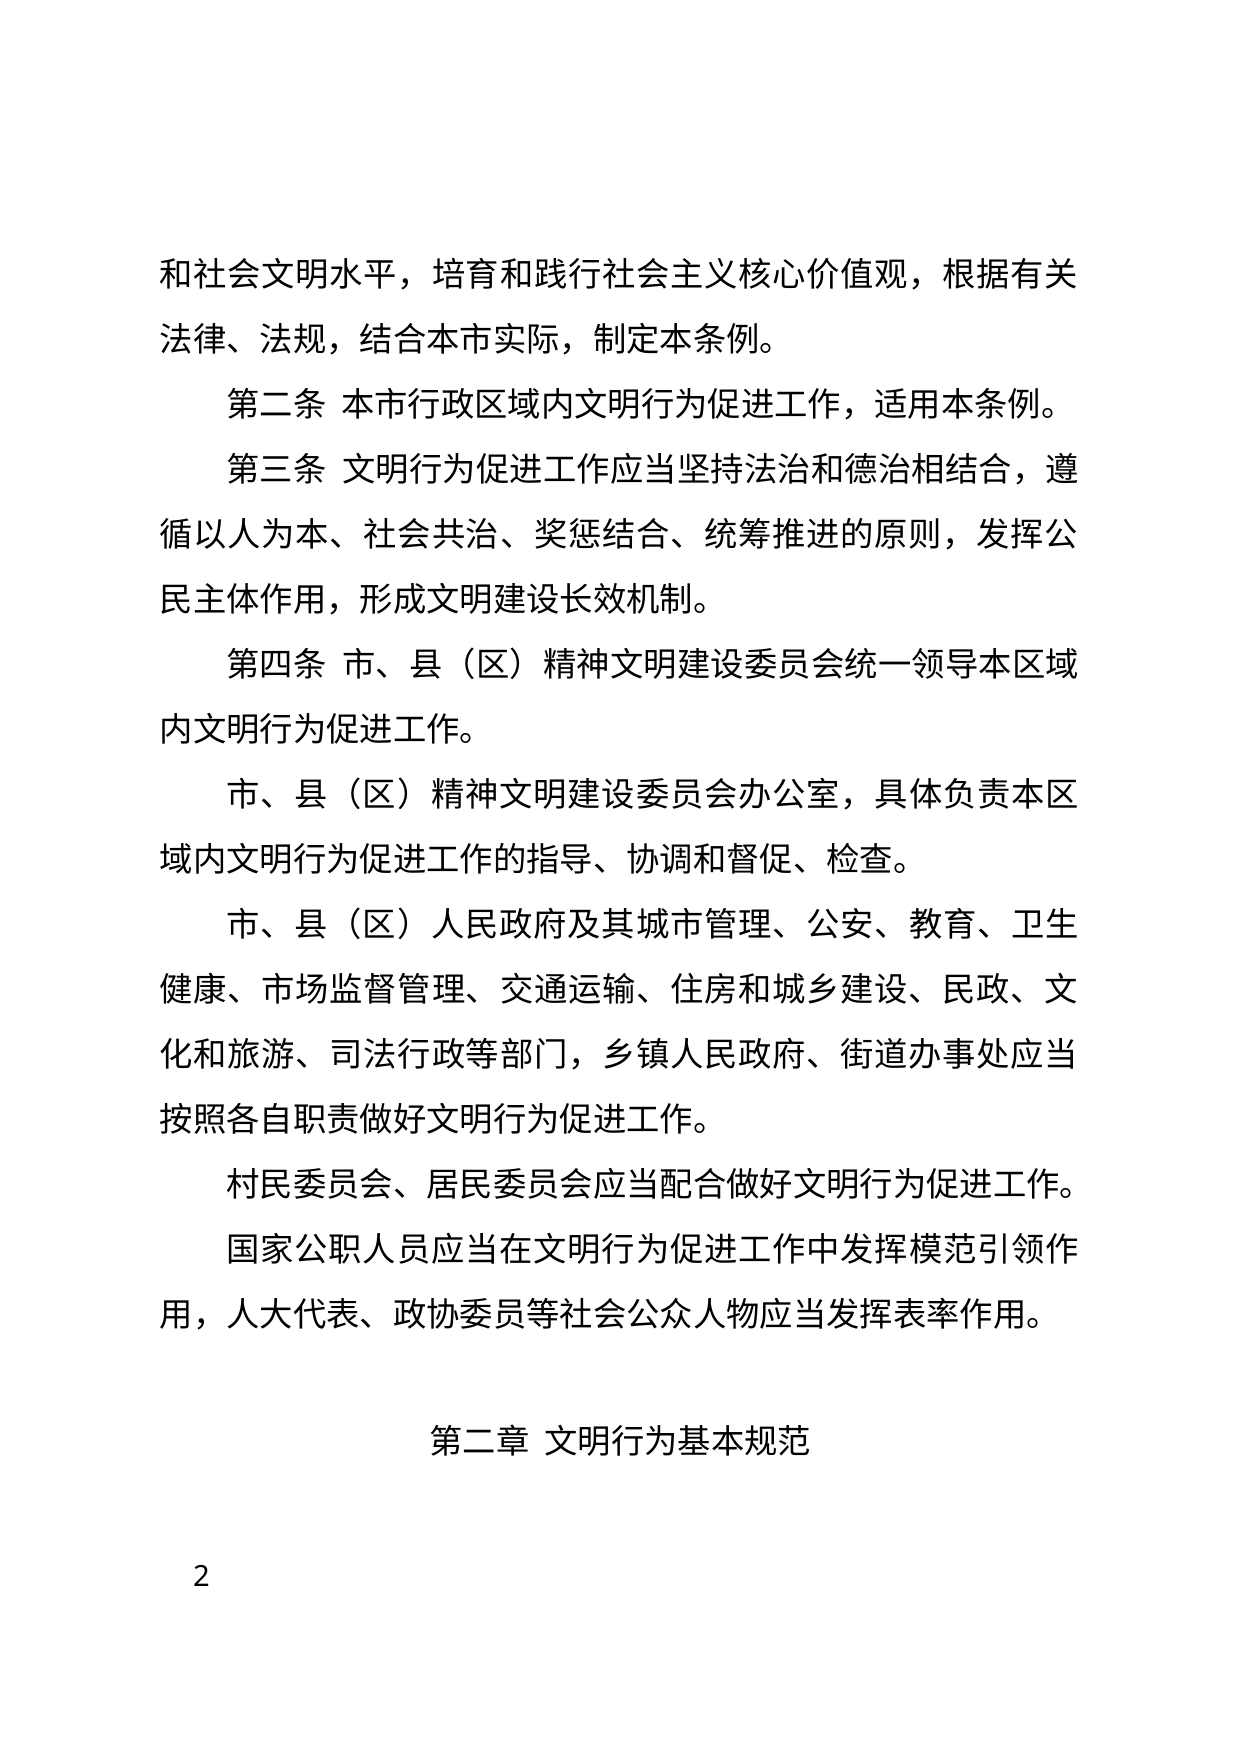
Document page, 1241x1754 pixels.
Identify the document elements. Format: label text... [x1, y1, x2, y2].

text 第二条 本市行政区域内文明行为促进工作，适用本条例。 [159, 369, 1081, 434]
text 村民委员会、居民委员会应当配合做好文明行为促进工作。 [159, 1149, 1081, 1214]
text 国家公职人员应当在文明行为促进工作中发挥模范引领作用，人大代表、政协委员等社会公众人物应当发挥表率作用。 [159, 1214, 1081, 1344]
text 市、县（区）精神文明建设委员会办公室，具体负责本区域内文明行为促进工作的指导、协调和督促、检查。 [159, 759, 1081, 889]
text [159, 239, 1081, 369]
text 第三条 文明行为促进工作应当坚持法治和德治相结合，遵循以人为本、社会共治、奖惩结合、统筹推进的原则，发挥公民主体作用，形成文明建设长效机制。 [159, 434, 1081, 629]
text 第二章 文明行为基本规范 [159, 1405, 1081, 1465]
text 第四条 市、县（区）精神文明建设委员会统一领导本区域内文明行为促进工作。 [159, 629, 1081, 759]
text 市、县（区）人民政府及其城市管理、公安、教育、卫生健康、市场监督管理、交通运输、住房和城乡建设、民政、文化和旅游、司法行政等部门，乡镇人民政府、街道办事处应当按照各自职责做好文明行为促进工作。 [159, 889, 1081, 1149]
